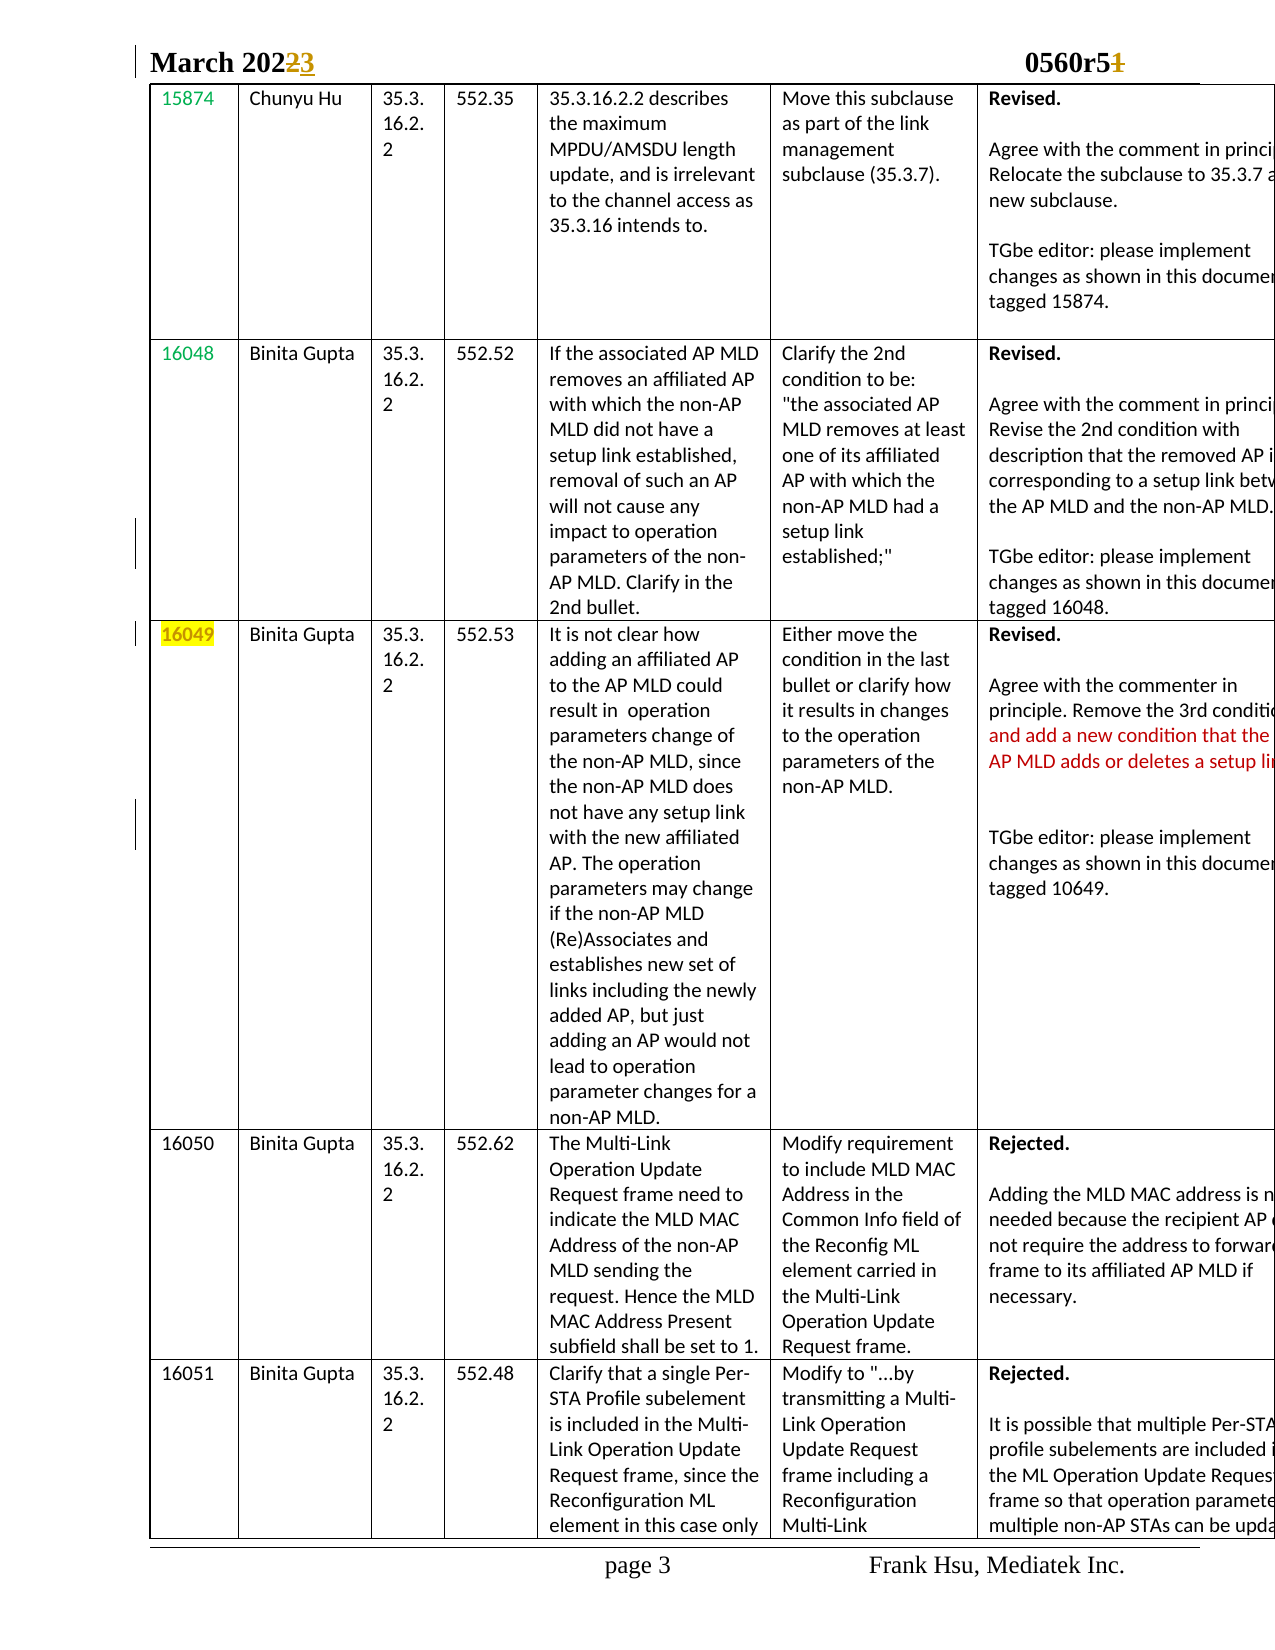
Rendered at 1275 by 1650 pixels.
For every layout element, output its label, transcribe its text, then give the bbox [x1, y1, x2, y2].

table_cell 16050 [151, 1130, 238, 1359]
table_cell 35.3.16.2.2 [372, 621, 444, 1129]
table_cell Either move the condition in the last bullet or clarify how it results in changes to the operation parameters of the non-AP MLD. [771, 621, 977, 1129]
table_cell 35.3.16.2.2 [372, 340, 444, 620]
table_cell 552.48 [445, 1360, 537, 1538]
table_cell 16049 [151, 621, 238, 1129]
table_cell 35.3.16.2.2 [372, 1130, 444, 1359]
table_cell Binita Gupta [239, 621, 371, 1129]
table_cell Chunyu Hu [239, 85, 371, 339]
table_cell Rejected. Adding the MLD MAC address is not needed because the recipient AP does not require the address to forward the frame to its affiliated AP MLD if necessary. [978, 1130, 1274, 1359]
table_cell Revised. Agree with the comment in principle. Relocate the subclause to 35.3.7 as a new subclause. TGbe editor: please implement changes as shown in this document tagged 15874. [978, 85, 1274, 339]
table_cell Binita Gupta [239, 1130, 371, 1359]
table_cell Modify requirement to include MLD MAC Address in the Common Info field of the Reconfig ML element carried in the Multi-Link Operation Update Request frame. [771, 1130, 977, 1359]
table_cell If the associated AP MLD removes an affiliated AP with which the non-AP MLD did not have a setup link established, removal of such an AP will not cause any impact to operation parameters of the non-AP MLD. Clarify in the 2nd bullet. [538, 340, 770, 620]
table_cell Binita Gupta [239, 1360, 371, 1538]
table_cell 15874 [151, 85, 238, 339]
table_cell 35.3.16.2.2 [372, 85, 444, 339]
table_cell Move this subclause as part of the link management subclause (35.3.7). [771, 85, 977, 339]
table_cell 552.35 [445, 85, 537, 339]
table_cell Binita Gupta [239, 340, 371, 620]
table_cell Revised. Agree with the comment in principle. Revise the 2nd condition with description that the removed AP is corresponding to a setup link between the AP MLD and the non-AP MLD. TGbe editor: please implement changes as shown in this document tagged 16048. [978, 340, 1274, 620]
table_cell 552.52 [445, 340, 537, 620]
table_cell 35.3.16.2.2 describes the maximum MPDU/AMSDU length update, and is irrelevant to the channel access as 35.3.16 intends to. [538, 85, 770, 339]
table_cell 552.62 [445, 1130, 537, 1359]
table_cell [771, 1360, 977, 1538]
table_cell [978, 1360, 1274, 1538]
table_cell 16048 [151, 340, 238, 620]
table_cell The Multi-Link Operation Update Request frame need to indicate the MLD MAC Address of the non-AP MLD sending the request. Hence the MLD MAC Address Present subfield shall be set to 1. [538, 1130, 770, 1359]
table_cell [538, 1360, 770, 1538]
table_cell 16051 [151, 1360, 238, 1538]
table_cell Clarify the 2nd condition to be: "the associated AP MLD removes at least one of its affiliated AP with which the non-AP MLD had a setup link established;" [771, 340, 977, 620]
table_cell 35.3.16.2.2 [372, 1360, 444, 1538]
table_cell Revised. Agree with the commenter in principle. Remove the 3rd condition and add a new condition that the non-AP MLD adds or deletes a setup link. TGbe editor: please implement changes as shown in this document tagged 10649. [978, 621, 1274, 1129]
table_cell 552.53 [445, 621, 537, 1129]
table_cell It is not clear how adding an affiliated AP to the AP MLD could result in operation parameters change of the non-AP MLD, since the non-AP MLD does not have any setup link with the new affiliated AP. The operation parameters may change if the non-AP MLD (Re)Associates and establishes new set of links including the newly added AP, but just adding an AP would not lead to operation parameter changes for a non-AP MLD. [538, 621, 770, 1129]
